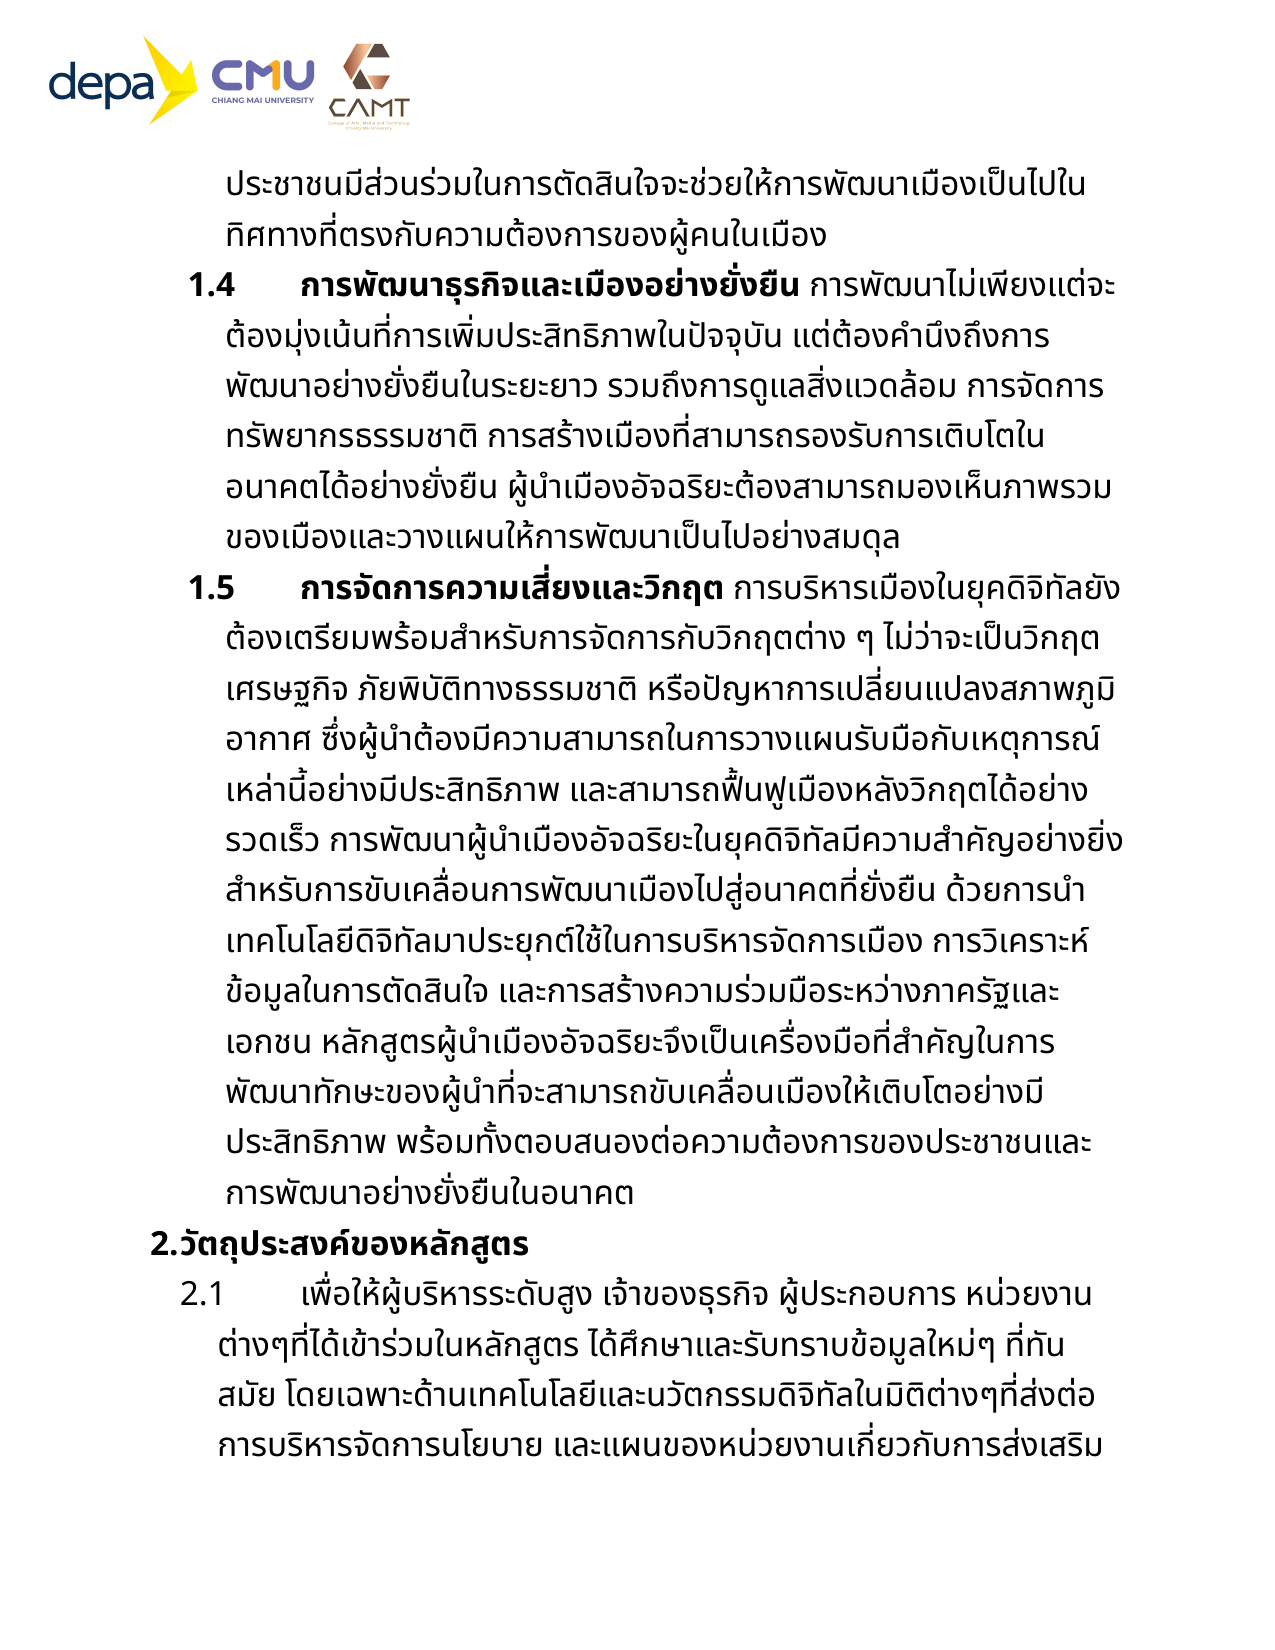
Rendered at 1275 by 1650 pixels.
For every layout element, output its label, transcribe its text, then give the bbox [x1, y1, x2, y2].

list วัตถุประสงค์ของหลักสูตร [150, 1219, 1125, 1270]
list การพัฒนาธุรกิจและเมืองอย่างยั่งยืน การพัฒนาไม่เพียงแต่จะต้องมุ่งเน้นที่การเพิ่มประสิทธิภาพในปัจจุบัน แต่ต้องคำนึงถึงการพัฒนาอย่างยั่งยืนในระยะยาว รวมถึงการดูแลสิ่งแวดล้อม การจัดการทรัพยากรธรรมชาติ การสร้างเมืองที่สามารถรองรับการเติบโตในอนาคตได้อย่างยั่งยืน ผู้นำเมืองอัจฉริยะต้องสามารถมองเห็นภาพรวมของเมืองและวางแผนให้การพัฒนาเป็นไปอย่างสมดุล [187, 261, 1125, 564]
list การจัดการความเสี่ยงและวิกฤต การบริหารเมืองในยุคดิจิทัลยังต้องเตรียมพร้อมสำหรับการจัดการกับวิกฤตต่าง ๆ ไม่ว่าจะเป็นวิกฤตเศรษฐกิจ ภัยพิบัติทางธรรมชาติ หรือปัญหาการเปลี่ยนแปลงสภาพภูมิอากาศ ซึ่งผู้นำต้องมีความสามารถในการวางแผนรับมือกับเหตุการณ์เหล่านี้อย่างมีประสิทธิภาพ และสามารถฟื้นฟูเมืองหลังวิกฤตได้อย่างรวดเร็ว การพัฒนาผู้นำเมืองอัจฉริยะในยุคดิจิทัลมีความสำคัญอย่างยิ่งสำหรับการขับเคลื่อนการพัฒนาเมืองไปสู่อนาคตที่ยั่งยืน ด้วยการนำเทคโนโลยีดิจิทัลมาประยุกต์ใช้ในการบริหารจัดการเมือง การวิเคราะห์ข้อมูลในการตัดสินใจ และการสร้างความร่วมมือระหว่างภาครัฐและเอกชน หลักสูตรผู้นำเมืองอัจฉริยะจึงเป็นเครื่องมือที่สำคัญในการพัฒนาทักษะของผู้นำที่จะสามารถขับเคลื่อนเมืองให้เติบโตอย่างมีประสิทธิภาพ พร้อมทั้งตอบสนองต่อความต้องการของประชาชนและการพัฒนาอย่างยั่งยืนในอนาคต [187, 564, 1125, 1219]
picture [29, 17, 427, 145]
